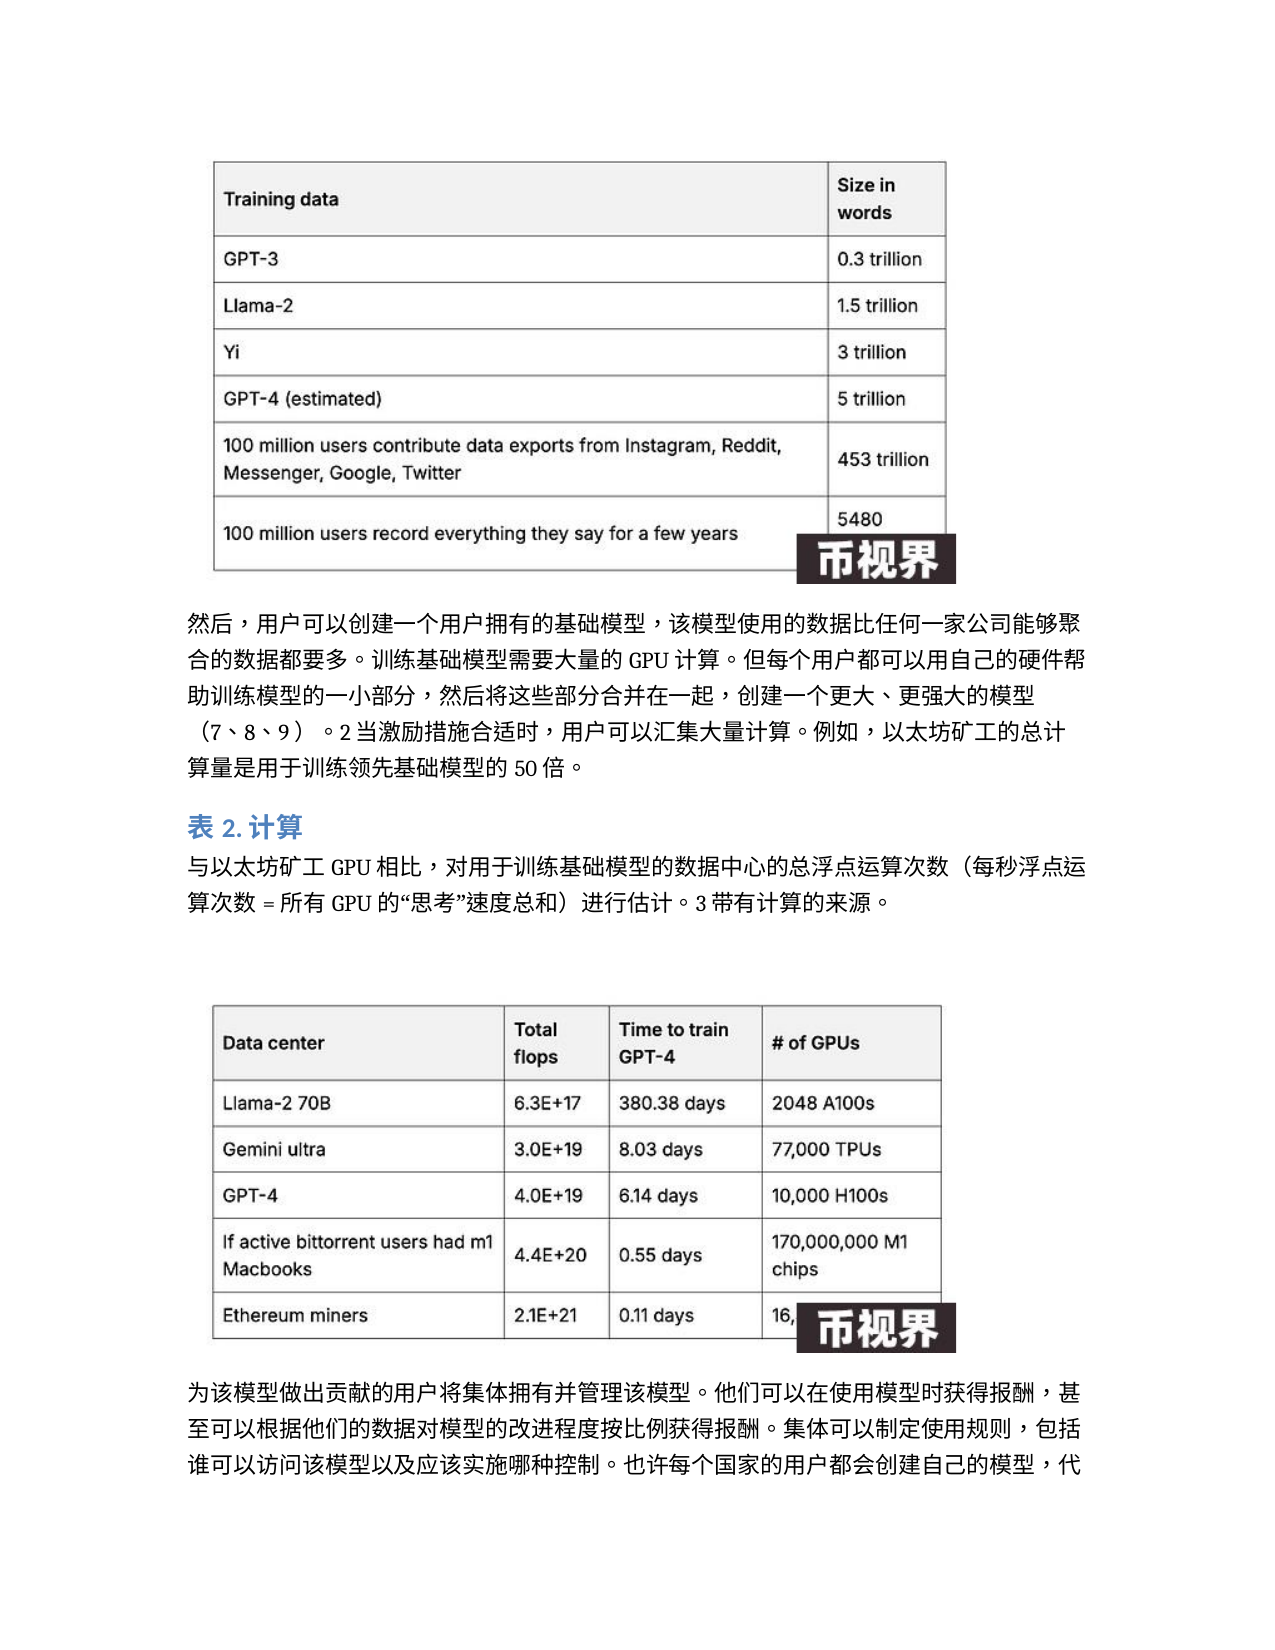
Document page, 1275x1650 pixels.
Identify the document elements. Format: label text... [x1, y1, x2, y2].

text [187, 1377, 1087, 1480]
text 然后，用户可以创建一个用户拥有的基础模型，该模型使用的数据比任何一家公司能够聚合的数据都要多。训练基础模型需要大量的 GPU 计算。但每个用户都可以用自己的硬件帮助训练模型的一小部分，然后将这些部分合并在一起，创建一个更大、更强大的模型（7、8、9 ）。2当激励措施合适时，用户可以汇集大量计算。例如，以太坊矿工的总计算量是用于训练领先基础模型的 50 倍。 [187, 608, 1087, 783]
subtitle 表 2. 计算 [187, 809, 1087, 846]
picture [206, 995, 957, 1353]
text 与以太坊矿工 GPU 相比，对用于训练基础模型的数据中心的总浮点运算次数（每秒浮点运算次数 = 所有 GPU 的“思考”速度总和）进行估计。3带有计算的来源。 [187, 851, 1087, 918]
picture [206, 150, 957, 584]
